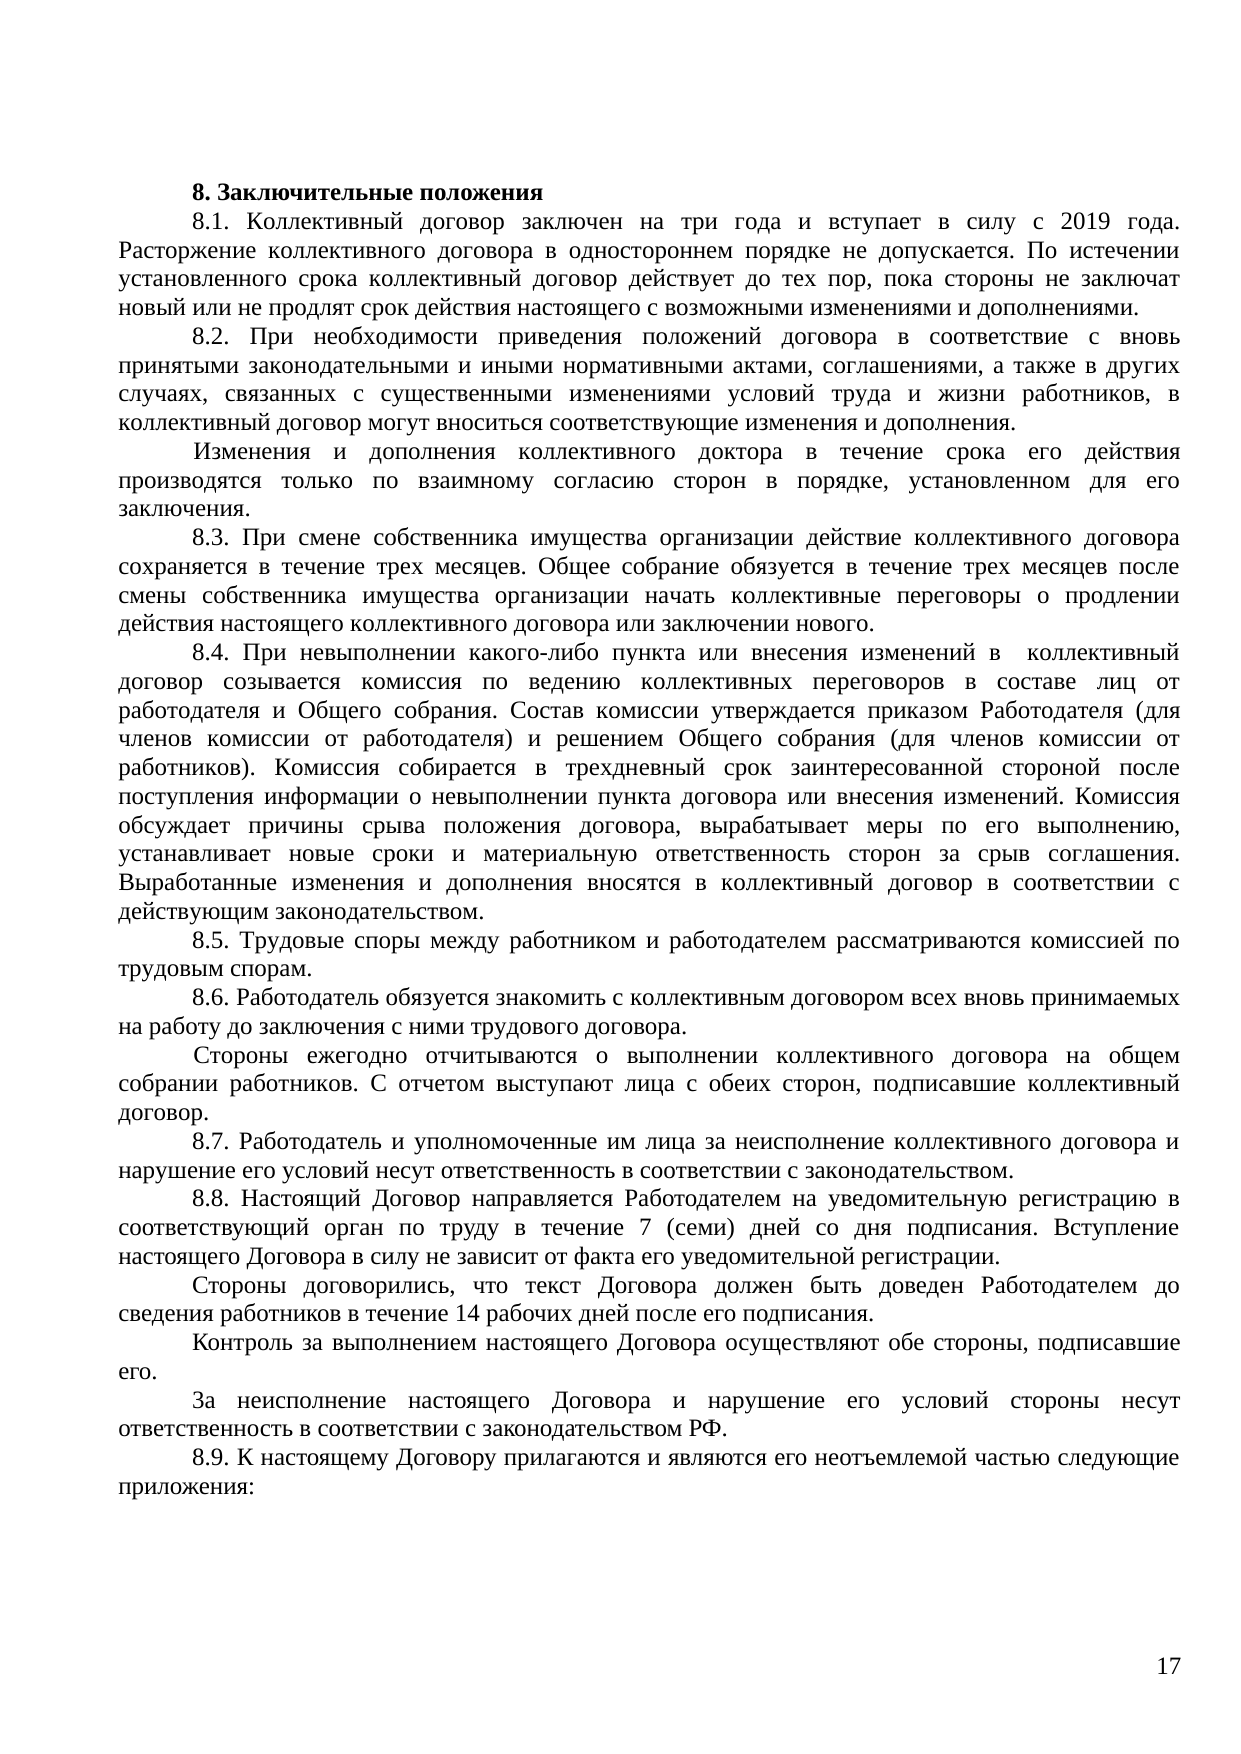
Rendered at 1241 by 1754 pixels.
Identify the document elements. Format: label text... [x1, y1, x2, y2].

text 8.7. Работодатель и уполномоченные им лица за неисполнение коллективного договора и нарушение его условий несут ответственность в соответствии с законодательством. [118, 1126, 1181, 1183]
text 8.4. При невыполнении какого-либо пункта или внесения изменений в коллективный договор созывается комиссия по ведению коллективных переговоров в составе лиц от работодателя и Общего собрания. Состав комиссии утверждается приказом Работодателя (для членов комиссии от работодателя) и решением Общего собрания (для членов комиссии от работников). Комиссия собирается в трехдневный срок заинтересованной стороной после поступления информации о невыполнении пункта договора или внесения изменений. Комиссия обсуждает причины срыва положения договора, вырабатывает меры по его выполнению, устанавливает новые сроки и материальную ответственность сторон за срыв соглашения. Выработанные изменения и дополнения вносятся в коллективный договор в соответствии с действующим законодательством. [118, 637, 1181, 925]
text 8. Заключительные положения [118, 177, 1181, 206]
text 3а неисполнение настоящего Договора и нарушение его условий стороны несут ответственность в соответствии с законодательством РФ. [118, 1385, 1181, 1442]
text Изменения и дополнения коллективного доктора в течение срока его действия производятся только по взаимному согласию сторон в порядке, установленном для его заключения. [118, 436, 1181, 522]
text Стороны договорились, что текст Договора должен быть доведен Работодателем до сведения работников в течение 14 рабочих дней после его подписания. [118, 1270, 1181, 1327]
text 8.6. Работодатель обязуется знакомить с коллективным договором всех вновь принимаемых на работу до заключения с ними трудового договора. [118, 982, 1181, 1040]
text 8.8. Настоящий Договор направляется Работодателем на уведомительную регистрацию в соответствующий орган по труду в течение 7 (семи) дней со дня подписания. Вступление настоящего Договора в силу не зависит от факта его уведомительной регистрации. [118, 1183, 1181, 1270]
text 8.1. Коллективный договор заключен на три года и вступает в силу с 2019 года. Расторжение коллективного договора в одностороннем порядке не допускается. По истечении установленного срока коллективный договор действует до тех пор, пока стороны не заключат новый или не продлят срок действия настоящего с возможными изменениями и дополнениями. [118, 206, 1181, 321]
text Контроль за выполнением настоящего Договора осуществляют обе стороны, подписавшие его. [118, 1327, 1181, 1385]
text 8.5. Трудовые споры между работником и работодателем рассматриваются комиссией по трудовым спорам. [118, 925, 1181, 982]
text Стороны ежегодно отчитываются о выполнении коллективного договора на общем собрании работников. С отчетом выступают лица с обеих сторон, подписавшие коллективный договор. [118, 1040, 1181, 1126]
text 8.9. К настоящему Договору прилагаются и являются его неотъемлемой частью следующие приложения: [118, 1442, 1181, 1500]
text 8.3. При смене собственника имущества организации действие коллективного договора сохраняется в течение трех месяцев. Общее собрание обязуется в течение трех месяцев после смены собственника имущества организации начать коллективные переговоры о продлении действия настоящего коллективного договора или заключении нового. [118, 522, 1181, 637]
text 8.2. При необходимости приведения положений договора в соответствие с вновь принятыми законодательными и иными нормативными актами, соглашениями, а также в других случаях, связанных с существенными изменениями условий труда и жизни работников, в коллективный договор могут вноситься соответствующие изменения и дополнения. [118, 321, 1181, 436]
